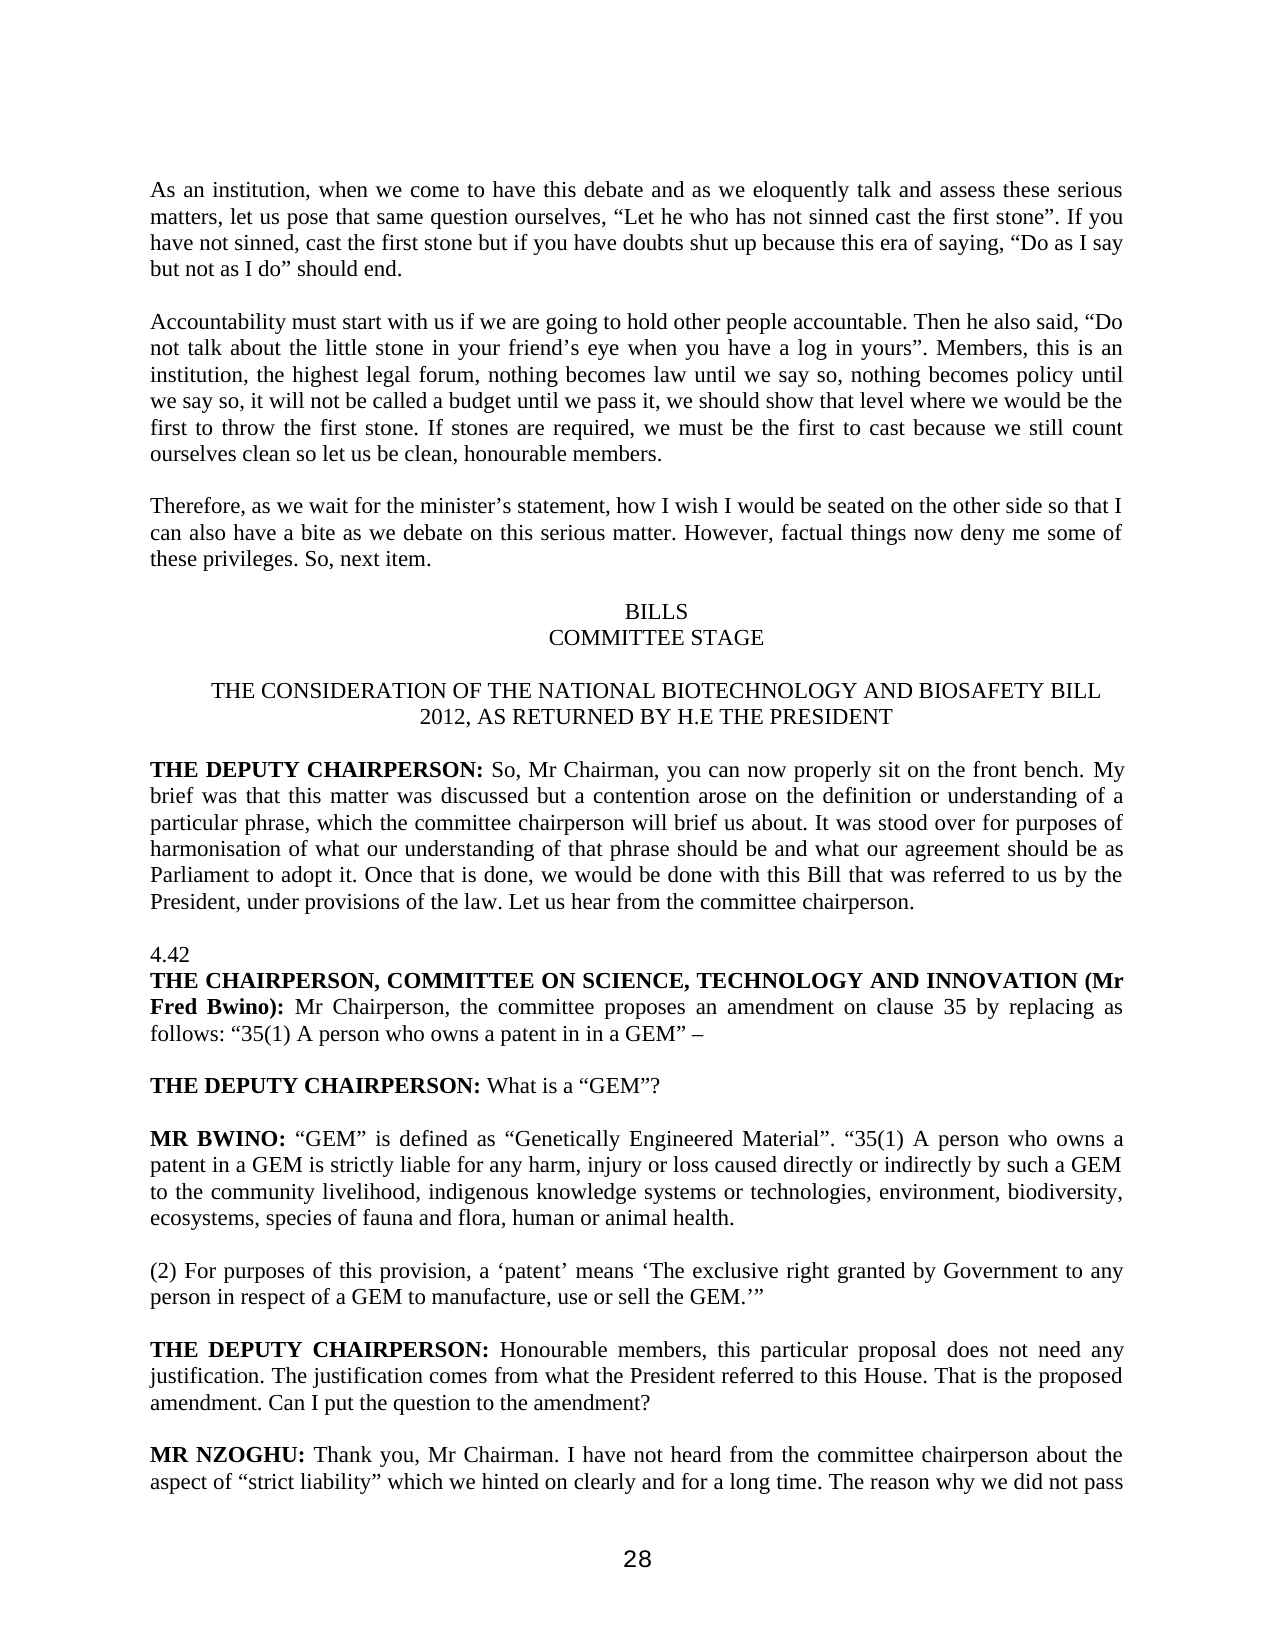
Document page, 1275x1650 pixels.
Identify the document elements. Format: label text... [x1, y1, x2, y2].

text THE CONSIDERATION OF THE NATIONAL BIOTECHNOLOGY AND BIOSAFETY BILL 2012, AS RETURNED BY H.E THE PRESIDENT [187, 677, 1125, 730]
text THE CHAIRPERSON, COMMITTEE ON SCIENCE, TECHNOLOGY AND INNOVATION (Mr Fred Bwino): Mr Chairperson, the committee proposes an amendment on clause 35 by replacing as follows: “35(1) A person who owns a patent in in a GEM” – [150, 967, 1125, 1046]
text As an institution, when we come to have this debate and as we eloquently talk and assess these serious matters, let us pose that same question ourselves, “Let he who has not sinned cast the first stone”. If you have not sinned, cast the first stone but if you have doubts shut up because this era of saying, “Do as I say but not as I do” should end. [150, 176, 1125, 282]
text 4.42 [150, 941, 1125, 967]
text (2) For purposes of this provision, a ‘patent’ means ‘The exclusive right granted by Government to any person in respect of a GEM to manufacture, use or sell the GEM.’” [150, 1257, 1125, 1309]
text Accountability must start with us if we are going to hold other people accountable. Then he also said, “Do not talk about the little stone in your friend’s eye when you have a log in yours”. Members, this is an institution, the highest legal forum, nothing becomes law until we say so, nothing becomes policy until we say so, it will not be called a budget until we pass it, we should show that level where we would be the first to throw the first stone. If stones are required, we must be the first to cast because we still count ourselves clean so let us be clean, honourable members. [150, 308, 1125, 466]
text COMMITTEE STAGE [187, 624, 1125, 651]
text Therefore, as we wait for the minister’s statement, how I wish I would be seated on the other side so that I can also have a bite as we debate on this serious matter. However, factual things now deny me some of these privileges. So, next item. [150, 493, 1125, 572]
text BILLS [187, 598, 1125, 624]
text THE DEPUTY CHAIRPERSON: Honourable members, this particular proposal does not need any justification. The justification comes from what the President referred to this House. That is the proposed amendment. Can I put the question to the amendment? [150, 1336, 1125, 1415]
text MR BWINO: “GEM” is defined as “Genetically Engineered Material”. “35(1) A person who owns a patent in a GEM is strictly liable for any harm, injury or loss caused directly or indirectly by such a GEM to the community livelihood, indigenous knowledge systems or technologies, environment, biodiversity, ecosystems, species of fauna and flora, human or animal health. [150, 1125, 1125, 1231]
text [150, 1441, 1125, 1494]
text THE DEPUTY CHAIRPERSON: What is a “GEM”? [150, 1072, 1125, 1099]
text THE DEPUTY CHAIRPERSON: So, Mr Chairman, you can now properly sit on the front bench. My brief was that this matter was discussed but a contention arose on the definition or understanding of a particular phrase, which the committee chairperson will brief us about. It was stood over for purposes of harmonisation of what our understanding of that phrase should be and what our agreement should be as Parliament to adopt it. Once that is done, we would be done with this Bill that was referred to us by the President, under provisions of the law. Let us hear from the committee chairperson. [150, 756, 1125, 914]
